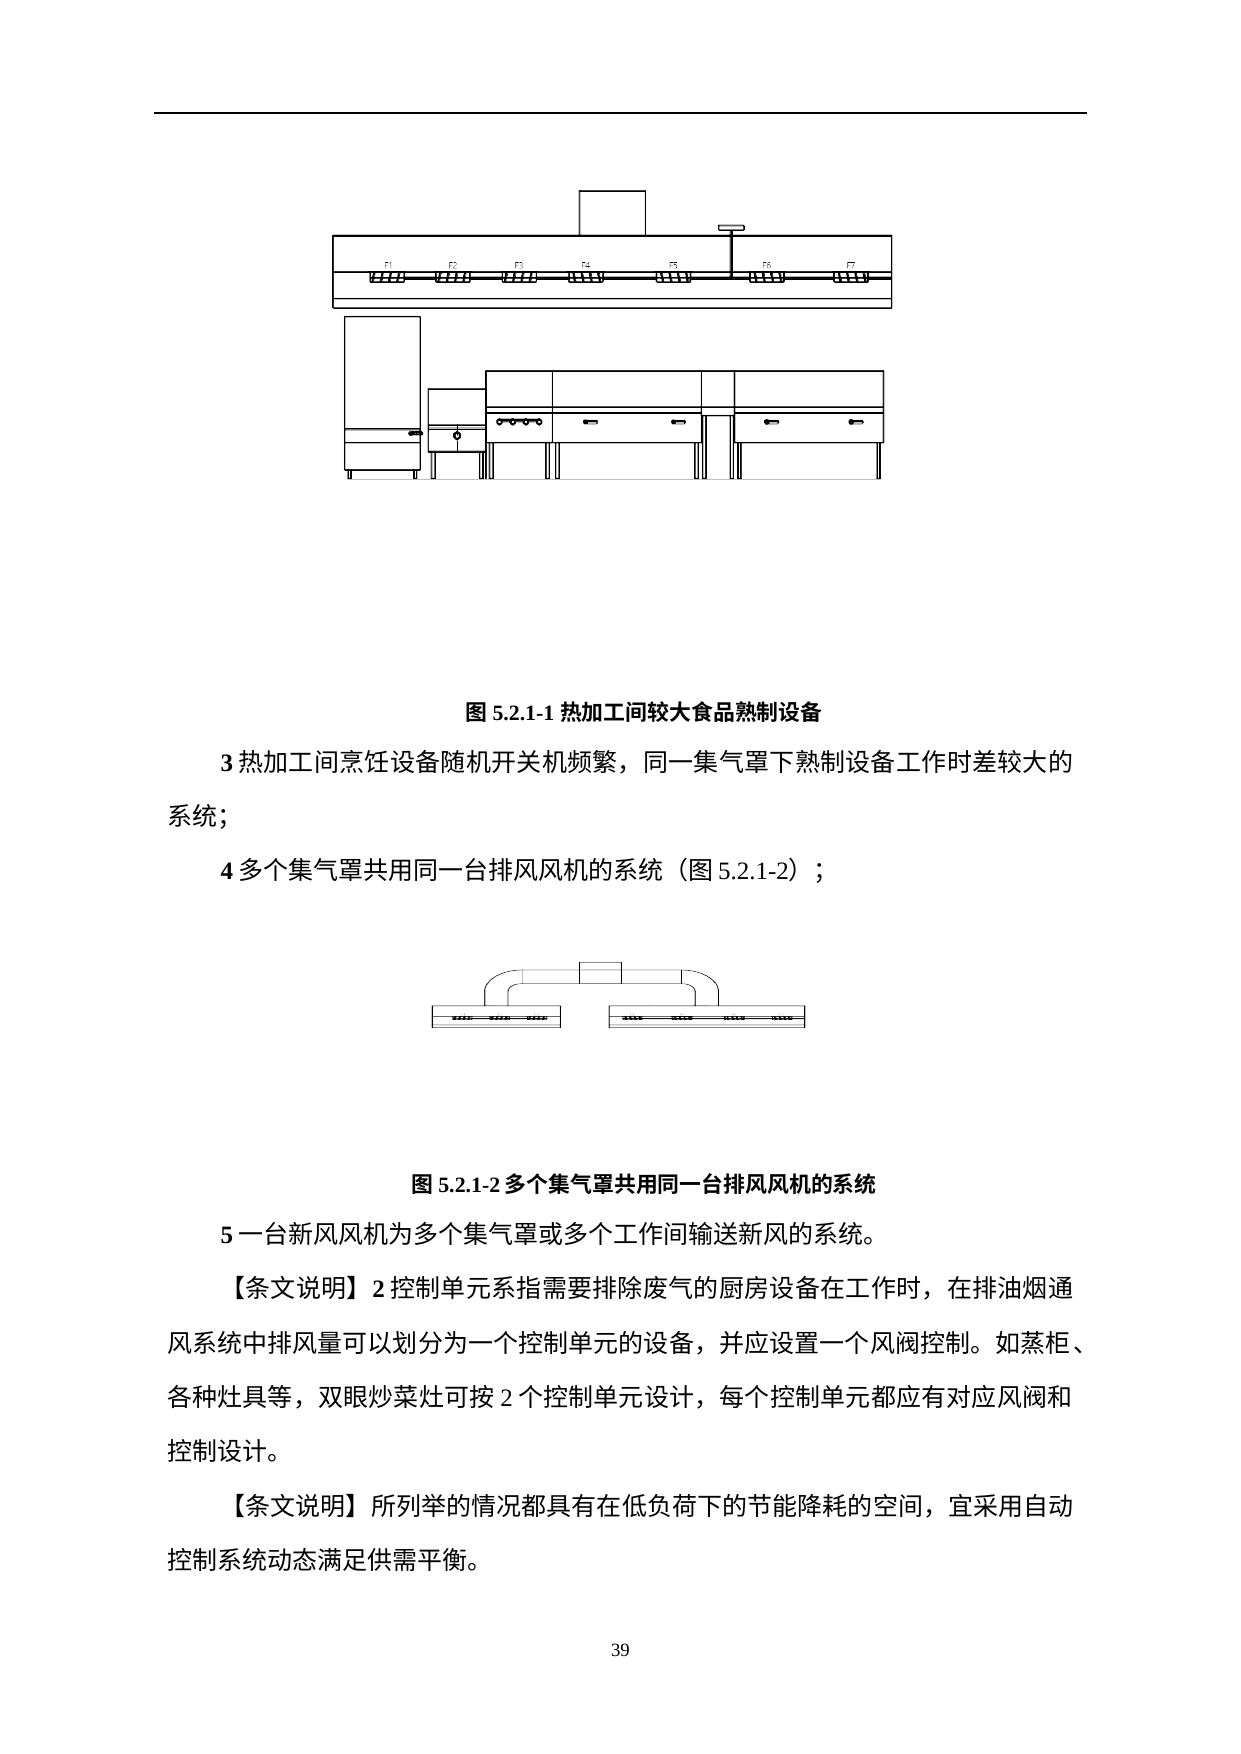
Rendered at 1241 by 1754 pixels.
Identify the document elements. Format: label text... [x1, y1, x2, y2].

text 【条文说明】2控制单元系指需要排除废气的厨房设备在工作时，在排油烟通风系统中排风量可以划分为一个控制单元的设备，并应设置一个风阀控制。如蒸柜、各种灶具等，双眼炒菜灶可按2个控制单元设计，每个控制单元都应有对应风阀和控制设计。 [167, 1269, 1073, 1468]
text 图 5.2.1-2多个集气罩共用同一台排风风机的系统 [167, 1167, 1073, 1198]
text 5一台新风风机为多个集气罩或多个工作间输送新风的系统。 [167, 1214, 1073, 1251]
text 【条文说明】所列举的情况都具有在低负荷下的节能降耗的空间，宜采用自动控制系统动态满足供需平衡。 [167, 1486, 1073, 1577]
text 4多个集气罩共用同一台排风风机的系统（图5.2.1-2）； [167, 851, 1073, 887]
text 图 5.2.1-1 热加工间较大食品熟制设备 [167, 694, 1073, 726]
text 3热加工间烹饪设备随机开关机频繁，同一集气罩下熟制设备工作时差较大的系统； [167, 742, 1073, 833]
